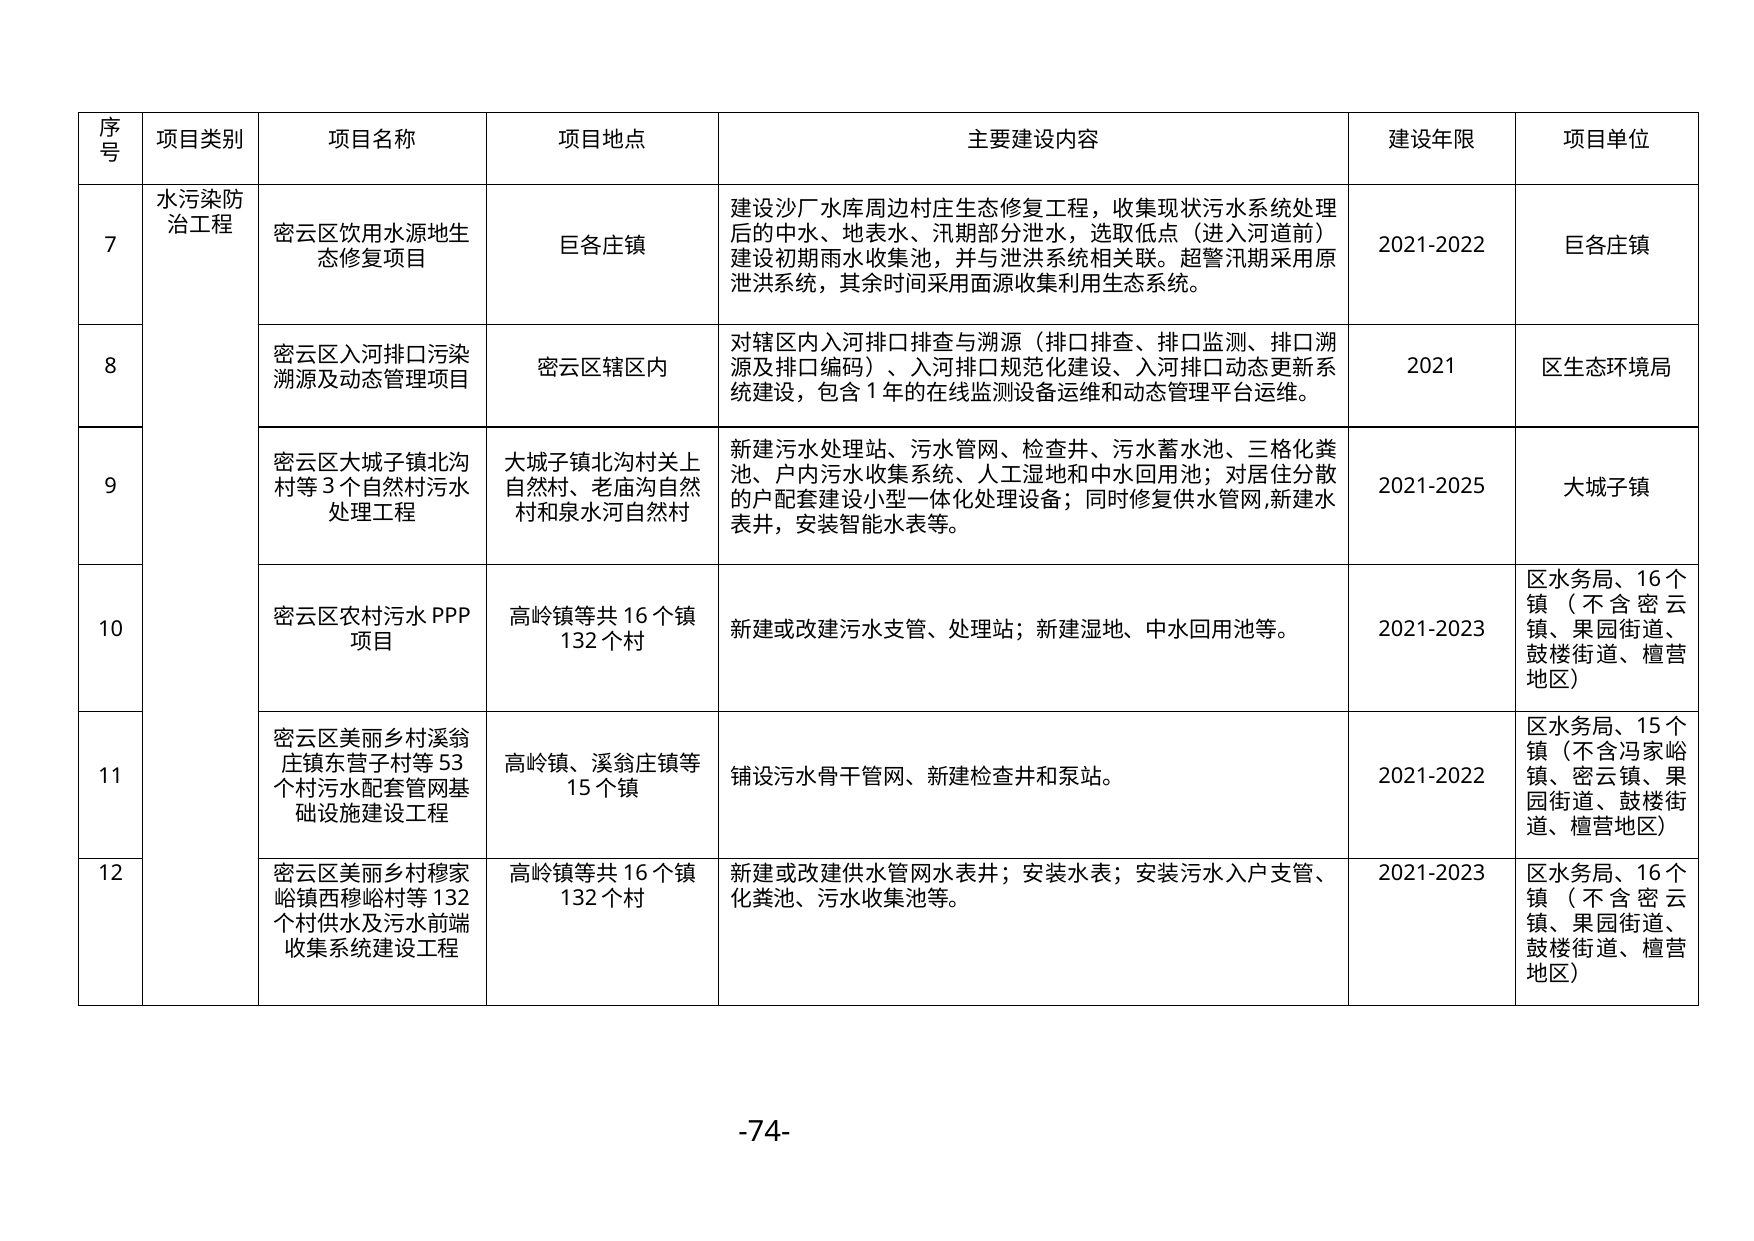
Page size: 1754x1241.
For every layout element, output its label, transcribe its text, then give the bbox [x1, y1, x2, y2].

table_cell 密云区辖区内 [487, 325, 718, 426]
table_cell 区水务局、16个镇（不含密云镇、果园街道、鼓楼街道、檀营地区） [1516, 565, 1698, 711]
table_cell 9 [79, 428, 142, 564]
table_cell 高岭镇、溪翁庄镇等15个镇 [487, 712, 718, 858]
table_cell 密云区入河排口污染溯源及动态管理项目 [259, 325, 486, 426]
table_cell 新建或改建污水支管、处理站；新建湿地、中水回用池等。 [719, 565, 1348, 711]
table_cell 区水务局、15个镇（不含冯家峪镇、密云镇、果园街道、鼓楼街道、檀营地区） [1516, 712, 1698, 858]
table_cell 新建污水处理站、污水管网、检查井、污水蓄水池、三格化粪池、户内污水收集系统、人工湿地和中水回用池；对居住分散的户配套建设小型一体化处理设备；同时修复供水管网,新建水表井，安装智能水表等。 [719, 428, 1348, 564]
table_cell 8 [79, 325, 142, 426]
table_cell 10 [79, 565, 142, 711]
table_cell 密云区大城子镇北沟村等3个自然村污水处理工程 [259, 428, 486, 564]
table_cell 大城子镇北沟村关上自然村、老庙沟自然村和泉水河自然村 [487, 428, 718, 564]
table_cell 高岭镇等共16个镇132个村 [487, 565, 718, 711]
table_cell 巨各庄镇 [487, 185, 718, 324]
table_cell 高岭镇等共16个镇132个村 [487, 859, 718, 1005]
table_cell 对辖区内入河排口排查与溯源（排口排查、排口监测、排口溯源及排口编码）、入河排口规范化建设、入河排口动态更新系统建设，包含1年的在线监测设备运维和动态管理平台运维。 [719, 325, 1348, 426]
table_cell 密云区农村污水PPP项目 [259, 565, 486, 711]
table_cell 2021-2022 [1349, 712, 1515, 858]
table_cell 2021 [1349, 325, 1515, 426]
table_cell 区生态环境局 [1516, 325, 1698, 426]
table_cell 新建或改建供水管网水表井；安装水表；安装污水入户支管、化粪池、污水收集池等。 [719, 859, 1348, 1005]
table_cell 密云区饮用水源地生态修复项目 [259, 185, 486, 324]
table_header 项目单位 [1516, 113, 1698, 184]
table_cell 大城子镇 [1516, 428, 1698, 564]
table_cell 2021-2025 [1349, 428, 1515, 564]
table_cell 建设沙厂水库周边村庄生态修复工程，收集现状污水系统处理后的中水、地表水、汛期部分泄水，选取低点（进入河道前）建设初期雨水收集池，并与泄洪系统相关联。超警汛期采用原泄洪系统，其余时间采用面源收集利用生态系统。 [719, 185, 1348, 324]
table_cell 铺设污水骨干管网、新建检查井和泵站。 [719, 712, 1348, 858]
table_header 主要建设内容 [719, 113, 1348, 184]
table_cell 7 [79, 185, 142, 324]
table_cell 区水务局、16个镇（不含密云镇、果园街道、鼓楼街道、檀营地区） [1516, 859, 1698, 1005]
table_header 项目类别 [143, 113, 258, 184]
table_cell 密云区美丽乡村穆家峪镇西穆峪村等132个村供水及污水前端收集系统建设工程 [259, 859, 486, 1005]
table_header 项目名称 [259, 113, 486, 184]
table_cell 2021-2022 [1349, 185, 1515, 324]
table_header 项目地点 [487, 113, 718, 184]
table_cell 2021-2023 [1349, 565, 1515, 711]
table_cell 11 [79, 712, 142, 858]
table_cell 水污染防治工程 [143, 185, 258, 1005]
table_cell 密云区美丽乡村溪翁庄镇东营子村等53个村污水配套管网基础设施建设工程 [259, 712, 486, 858]
table_header 建设年限 [1349, 113, 1515, 184]
table_cell 巨各庄镇 [1516, 185, 1698, 324]
table_cell 2021-2023 [1349, 859, 1515, 1005]
table_cell 12 [79, 859, 142, 1005]
table_header 序号 [79, 113, 142, 184]
